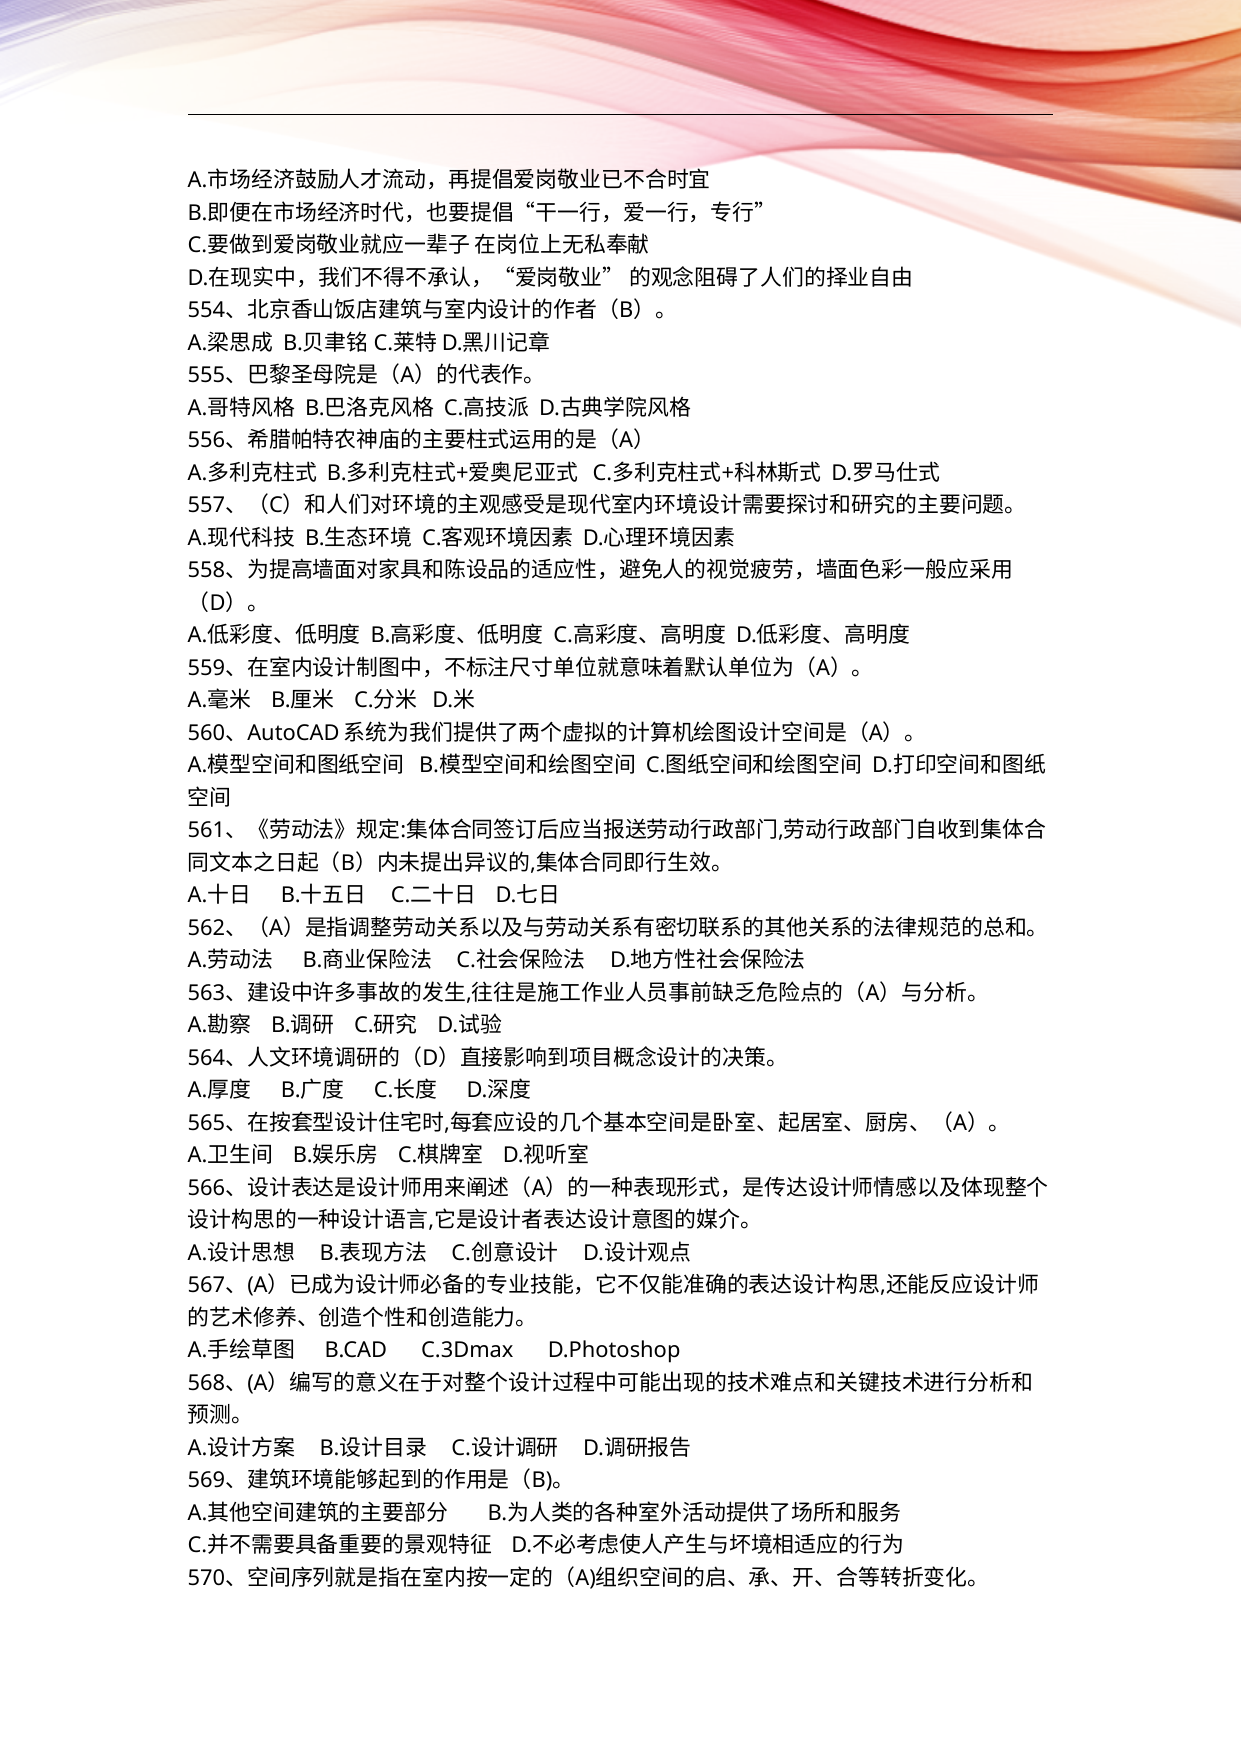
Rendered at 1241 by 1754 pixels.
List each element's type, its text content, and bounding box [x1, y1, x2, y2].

text 558、为提高墙面对家具和陈设品的适应性，避免人的视觉疲劳，墙面色彩一般应采用（D）。 [187, 552, 1053, 617]
text A.模型空间和图纸空间 B.模型空间和绘图空间 C.图纸空间和绘图空间 D.打印空间和图纸空间 [187, 747, 1053, 812]
text A.厚度 B.广度 C.长度 D.深度 [187, 1072, 1053, 1104]
text 565、在按套型设计住宅时,每套应设的几个基本空间是卧室、起居室、厨房、（A）。 [187, 1104, 1053, 1137]
text A.勘察 B.调研 C.研究 D.试验 [187, 1007, 1053, 1039]
text B.即便在市场经济时代，也要提倡“干一行，爱一行，专行” [187, 194, 1053, 227]
text 568、(A）编写的意义在于对整个设计过程中可能出现的技术难点和关键技术进行分析和预测。 [187, 1364, 1053, 1429]
text 554、北京香山饭店建筑与室内设计的作者（B）。 [187, 292, 1053, 324]
text A.卫生间 B.娱乐房 C.棋牌室 D.视听室 [187, 1137, 1053, 1169]
text A.低彩度、低明度 B.高彩度、低明度 C.高彩度、高明度 D.低彩度、高明度 [187, 617, 1053, 649]
text A.毫米 B.厘米 C.分米 D.米 [187, 682, 1053, 714]
text D.在现实中，我们不得不承认，“爱岗敬业” 的观念阻碍了人们的择业自由 [187, 259, 1053, 292]
text C.要做到爱岗敬业就应一辈子 在岗位上无私奉献 [187, 227, 1053, 259]
text 567、(A）已成为设计师必备的专业技能，它不仅能准确的表达设计构思,还能反应设计师的艺术修养、创造个性和创造能力。 [187, 1267, 1053, 1332]
text 564、人文环境调研的（D）直接影响到项目概念设计的决策。 [187, 1039, 1053, 1072]
text 559、在室内设计制图中，不标注尺寸单位就意味着默认单位为（A）。 [187, 649, 1053, 682]
text 556、希腊帕特农神庙的主要柱式运用的是（A） [187, 422, 1053, 454]
text 560、AutoCAD系统为我们提供了两个虚拟的计算机绘图设计空间是（A）。 [187, 714, 1053, 747]
text A.市场经济鼓励人才流动，再提倡爱岗敬业已不合时宜 [187, 162, 1053, 194]
picture [0, 0, 1241, 457]
text A.梁思成 B.贝聿铭 C.莱特 D.黑川记章 [187, 324, 1053, 357]
text 561、《劳动法》规定:集体合同签订后应当报送劳动行政部门,劳动行政部门自收到集体合同文本之日起（B）内未提出异议的,集体合同即行生效。 [187, 812, 1053, 877]
text A.其他空间建筑的主要部分 B.为人类的各种室外活动提供了场所和服务 [187, 1494, 1053, 1527]
text 555、巴黎圣母院是（A）的代表作。 [187, 357, 1053, 389]
text A.十日 B.十五日 C.二十日 D.七日 [187, 877, 1053, 909]
text 563、建设中许多事故的发生,往往是施工作业人员事前缺乏危险点的（A）与分析。 [187, 974, 1053, 1007]
text A.劳动法 B.商业保险法 C.社会保险法 D.地方性社会保险法 [187, 942, 1053, 974]
text A.手绘草图 B.CAD C.3Dmax D.Photoshop [187, 1332, 1053, 1364]
text 569、建筑环境能够起到的作用是（B)。 [187, 1462, 1053, 1494]
text A.多利克柱式 B.多利克柱式+爱奥尼亚式 C.多利克柱式+科林斯式 D.罗马仕式 [187, 454, 1053, 487]
text 570、空间序列就是指在室内按一定的（A)组织空间的启、承、开、合等转折变化。 [187, 1559, 1053, 1592]
text C.并不需要具备重要的景观特征 D.不必考虑使人产生与坏境相适应的行为 [187, 1527, 1053, 1559]
text 557、（C）和人们对环境的主观感受是现代室内环境设计需要探讨和研究的主要问题。 [187, 487, 1053, 519]
text A.设计方案 B.设计目录 C.设计调研 D.调研报告 [187, 1429, 1053, 1462]
text A.哥特风格 B.巴洛克风格 C.高技派 D.古典学院风格 [187, 389, 1053, 422]
text A.设计思想 B.表现方法 C.创意设计 D.设计观点 [187, 1234, 1053, 1267]
text 562、（A）是指调整劳动关系以及与劳动关系有密切联系的其他关系的法律规范的总和。 [187, 909, 1053, 942]
text 566、设计表达是设计师用来阐述（A）的一种表现形式，是传达设计师情感以及体现整个设计构思的一种设计语言,它是设计者表达设计意图的媒介。 [187, 1169, 1053, 1234]
text A.现代科技 B.生态环境 C.客观环境因素 D.心理环境因素 [187, 519, 1053, 552]
